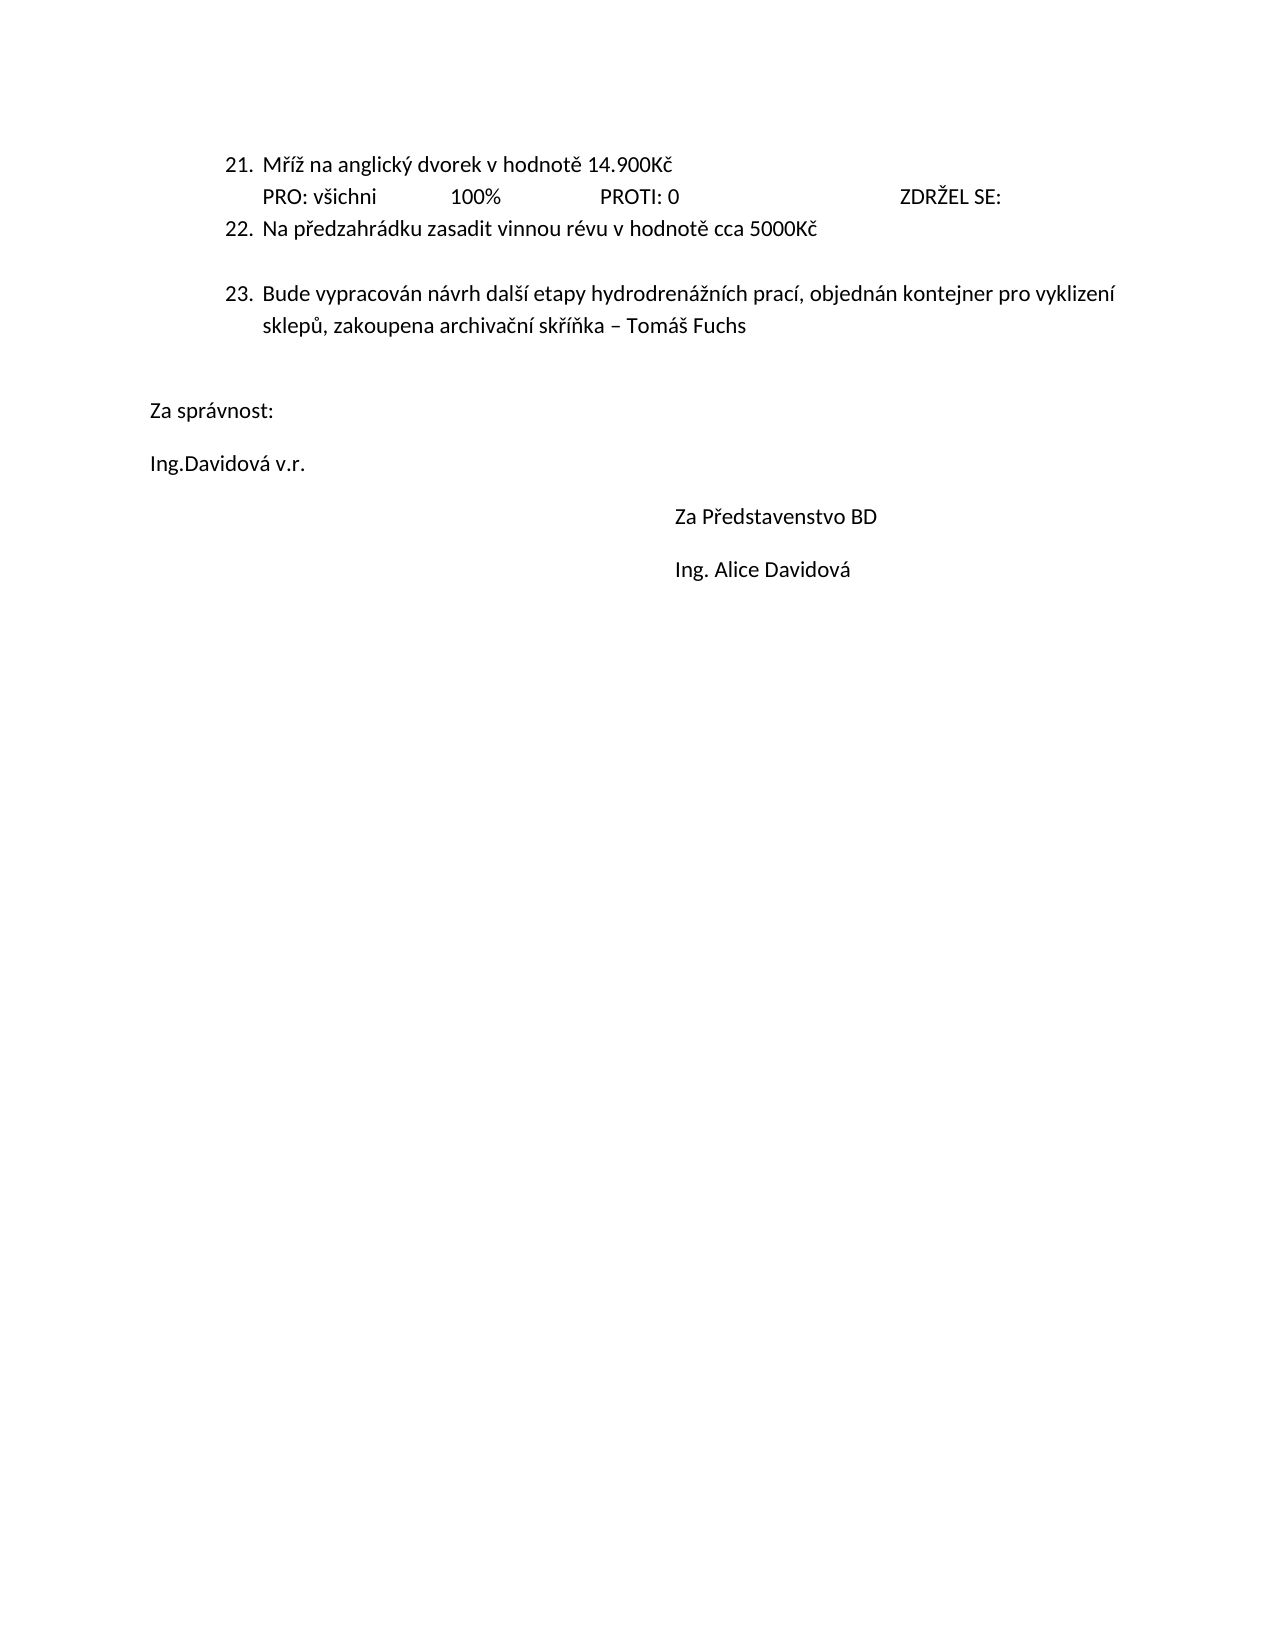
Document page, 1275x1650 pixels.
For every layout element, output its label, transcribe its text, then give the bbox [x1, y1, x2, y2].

list PRO: všichni 100% PROTI: 0 ZDRŽEL SE: [262, 182, 1125, 210]
text Za správnost: [150, 396, 1125, 424]
text Ing.Davidová v.r. [150, 449, 1125, 477]
text Ing. Alice Davidová [150, 555, 1125, 583]
list Bude vypracován návrh další etapy hydrodrenážních prací, objednán kontejner pro vyklizení sklepů, zakoupena archivační skříňka – Tomáš Fuchs [225, 279, 1125, 339]
list Mříž na anglický dvorek v hodnotě 14.900Kč [225, 150, 1125, 178]
text Za Představenstvo BD [150, 502, 1125, 530]
list Na předzahrádku zasadit vinnou révu v hodnotě cca 5000Kč [225, 214, 1125, 242]
